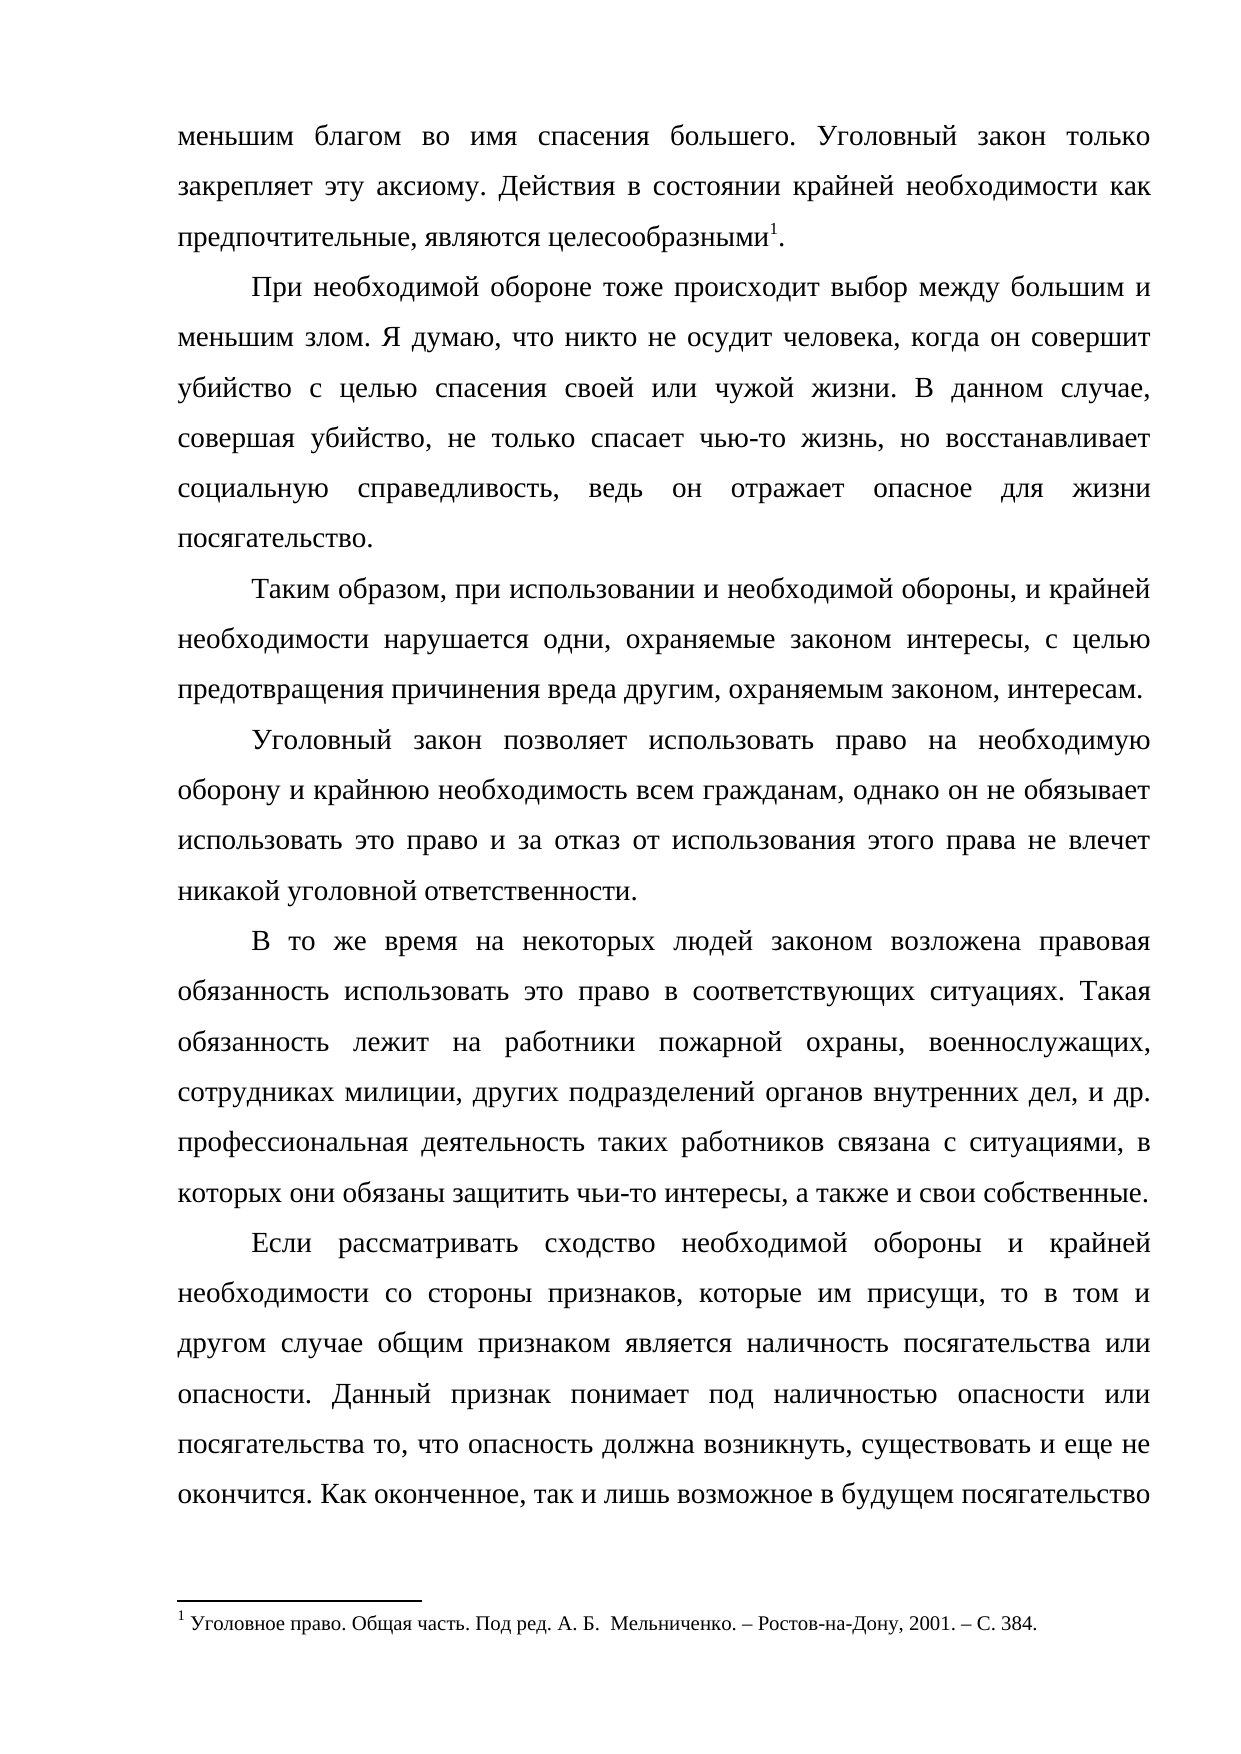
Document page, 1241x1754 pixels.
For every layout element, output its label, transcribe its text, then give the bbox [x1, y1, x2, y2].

subtitle В то же время на некоторых людей законом возложена правовая обязанность использовать это право в соответствующих ситуациях. Такая обязанность лежит на работники пожарной охраны, военнослужащих, сотрудниках милиции, других подразделений органов внутренних дел, и др. профессиональная деятельность таких работников связана с ситуациями, в которых они обязаны защитить чьи-то интересы, а также и свои собственные. [177, 923, 1152, 1208]
subtitle Таким образом, при использовании и необходимой обороны, и крайней необходимости нарушается одни, охраняемые законом интересы, с целью предотвращения причинения вреда другим, охраняемым законом, интересам. [177, 571, 1152, 705]
subtitle При необходимой обороне тоже происходит выбор между большим и меньшим злом. Я думаю, что никто не осудит человека, когда он совершит убийство с целью спасения своей или чужой жизни. В данном случае, совершая убийство, не только спасает чью-то жизнь, но восстанавливает социальную справедливость, ведь он отражает опасное для жизни посягательство. [177, 269, 1152, 554]
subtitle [177, 118, 1152, 252]
subtitle Уголовный закон позволяет использовать право на необходимую оборону и крайнюю необходимость всем гражданам, однако он не обязывает использовать это право и за отказ от использования этого права не влечет никакой уголовной ответственности. [177, 722, 1152, 906]
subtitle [177, 1225, 1152, 1510]
